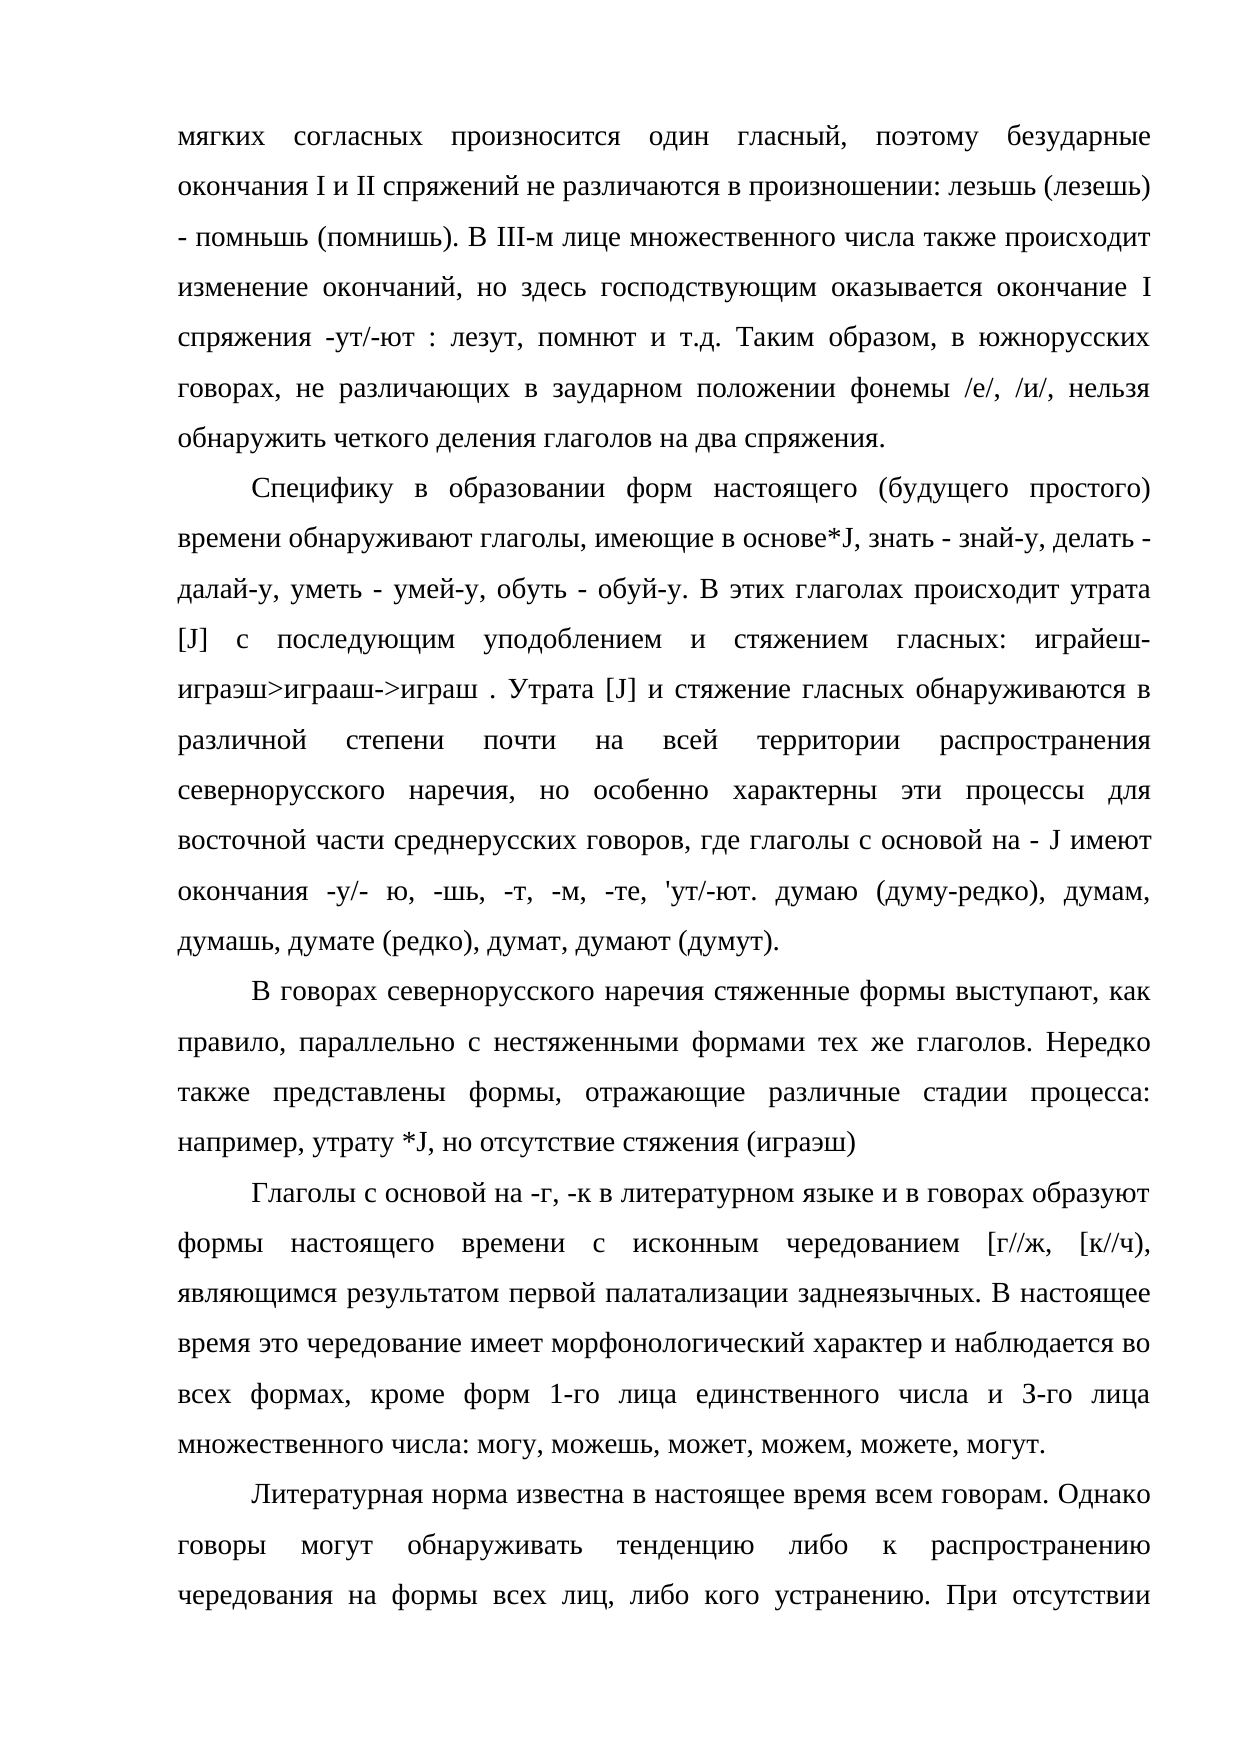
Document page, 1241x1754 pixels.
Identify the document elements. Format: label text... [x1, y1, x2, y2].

text В говорах севернорусского наречия стяженные формы выступают, как правило, параллельно с нестяженными формами тех же глаголов. Нередко также представлены формы, отражающие различные стадии процесса: например, утрату *J, но отсутствие стяжения (играэш) [177, 973, 1152, 1158]
text Специфику в образовании форм настоящего (будущего простого) времени обнаруживают глаголы, имеющие в основе*J, знать - знай-у, делать - далай-у, уметь - умей-у, обуть - обуй-у. В этих глаголах происходит утрата [J] с последующим уподоблением и стяжением гласных: играйеш-играэш>играаш->играш . Утрата [J] и стяжение гласных обнаруживаются в различной степени почти на всей территории распространения севернорусского наречия, но особенно характерны эти процессы для восточной части среднерусских говоров, где глаголы с основой на - J имеют окончания -у/- ю, -шь, -т, -м, -те, 'ут/-ют. думаю (думу-редко), думам, думашь, думате (редко), думат, думают (думут). [177, 470, 1152, 957]
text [177, 1477, 1152, 1611]
text Глаголы с основой на -г, -к в литературном языке и в говорах образуют формы настоящего времени с исконным чередованием [г//ж, [к//ч), являющимся результатом первой палатализации заднеязычных. В настоящее время это чередование имеет морфонологический характер и наблюдается во всех формах, кроме форм 1-го лица единственного числа и З-го лица множественного числа: могу, можешь, может, можем, можете, могут. [177, 1175, 1152, 1460]
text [177, 118, 1152, 453]
